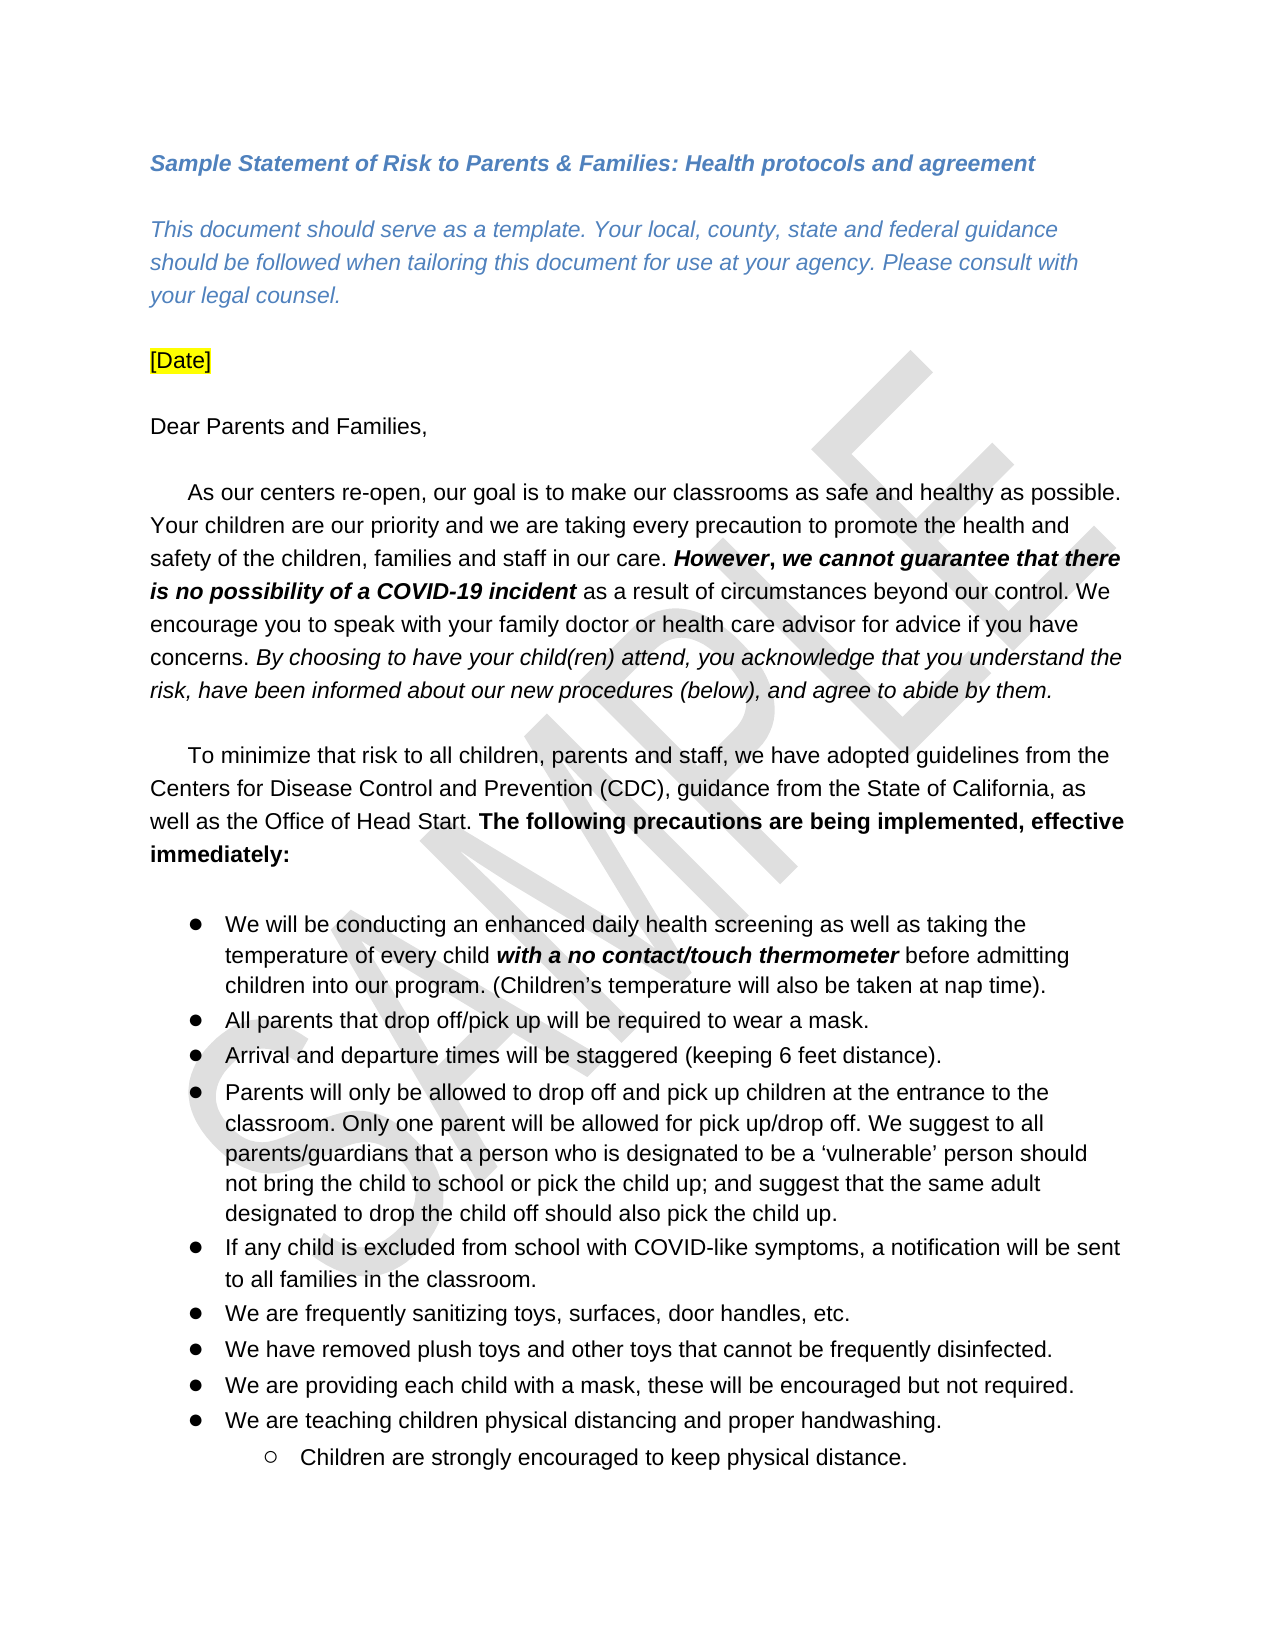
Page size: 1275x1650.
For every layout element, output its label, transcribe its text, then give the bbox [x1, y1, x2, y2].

text This document should serve as a template. Your local, county, state and federal guidance should be followed when tailoring this document for use at your agency. Please consult with your legal counsel. [150, 216, 1125, 308]
list All parents that drop off/pick up will be required to wear a mask. [187, 1003, 1125, 1034]
list We have removed plush toys and other toys that cannot be frequently disinfected. [187, 1332, 1125, 1363]
text To minimize that risk to all children, parents and staff, we have adopted guidelines from the Centers for Disease Control and Prevention (CDC), guidance from the State of California, as well as the Office of Head Start. The following precautions are being implemented, effective immediately: [150, 742, 1125, 868]
list We are frequently sanitizing toys, surfaces, door handles, etc. [187, 1296, 1125, 1327]
list We are teaching children physical distancing and proper handwashing. [187, 1403, 1125, 1435]
list Arrival and departure times will be staggered (keeping 6 feet distance). [187, 1038, 1125, 1070]
list Parents will only be allowed to drop off and pick up children at the entrance to the classroom. Only one parent will be allowed for pick up/drop off. We suggest to all parents/guardians that a person who is designated to be a ‘vulnerable’ person should not bring the child to school or pick the child up; and suggest that the same adult designated to drop the child off should also pick the child up. [187, 1074, 1125, 1227]
text As our centers re-open, our goal is to make our classrooms as safe and healthy as possible. Your children are our priority and we are taking every precaution to promote the health and safety of the children, families and staff in our care. However, we cannot guarantee that there is no possibility of a COVID-19 incident as a result of circumstances beyond our control. We encourage you to speak with your family doctor or health care advisor for advice if you have concerns. By choosing to have your child(ren) attend, you acknowledge that you understand the risk, have been informed about our new procedures (below), and agree to abide by them. [150, 479, 1125, 703]
list We are providing each child with a mask, these will be encouraged but not required. [187, 1368, 1125, 1399]
list If any child is excluded from school with COVID-like symptoms, a notification will be sent to all families in the classroom. [187, 1230, 1125, 1292]
text Sample Statement of Risk to Parents & Families: Health protocols and agreement [150, 150, 1125, 176]
list We will be conducting an enhanced daily health screening as well as taking the temperature of every child with a no contact/touch thermometer before admitting children into our program. (Children’s temperature will also be taken at nap time). [187, 907, 1125, 999]
text Dear Parents and Families, [150, 413, 1125, 440]
list Children are strongly encouraged to keep physical distance. [262, 1439, 1125, 1471]
text [Date] [150, 347, 1125, 374]
